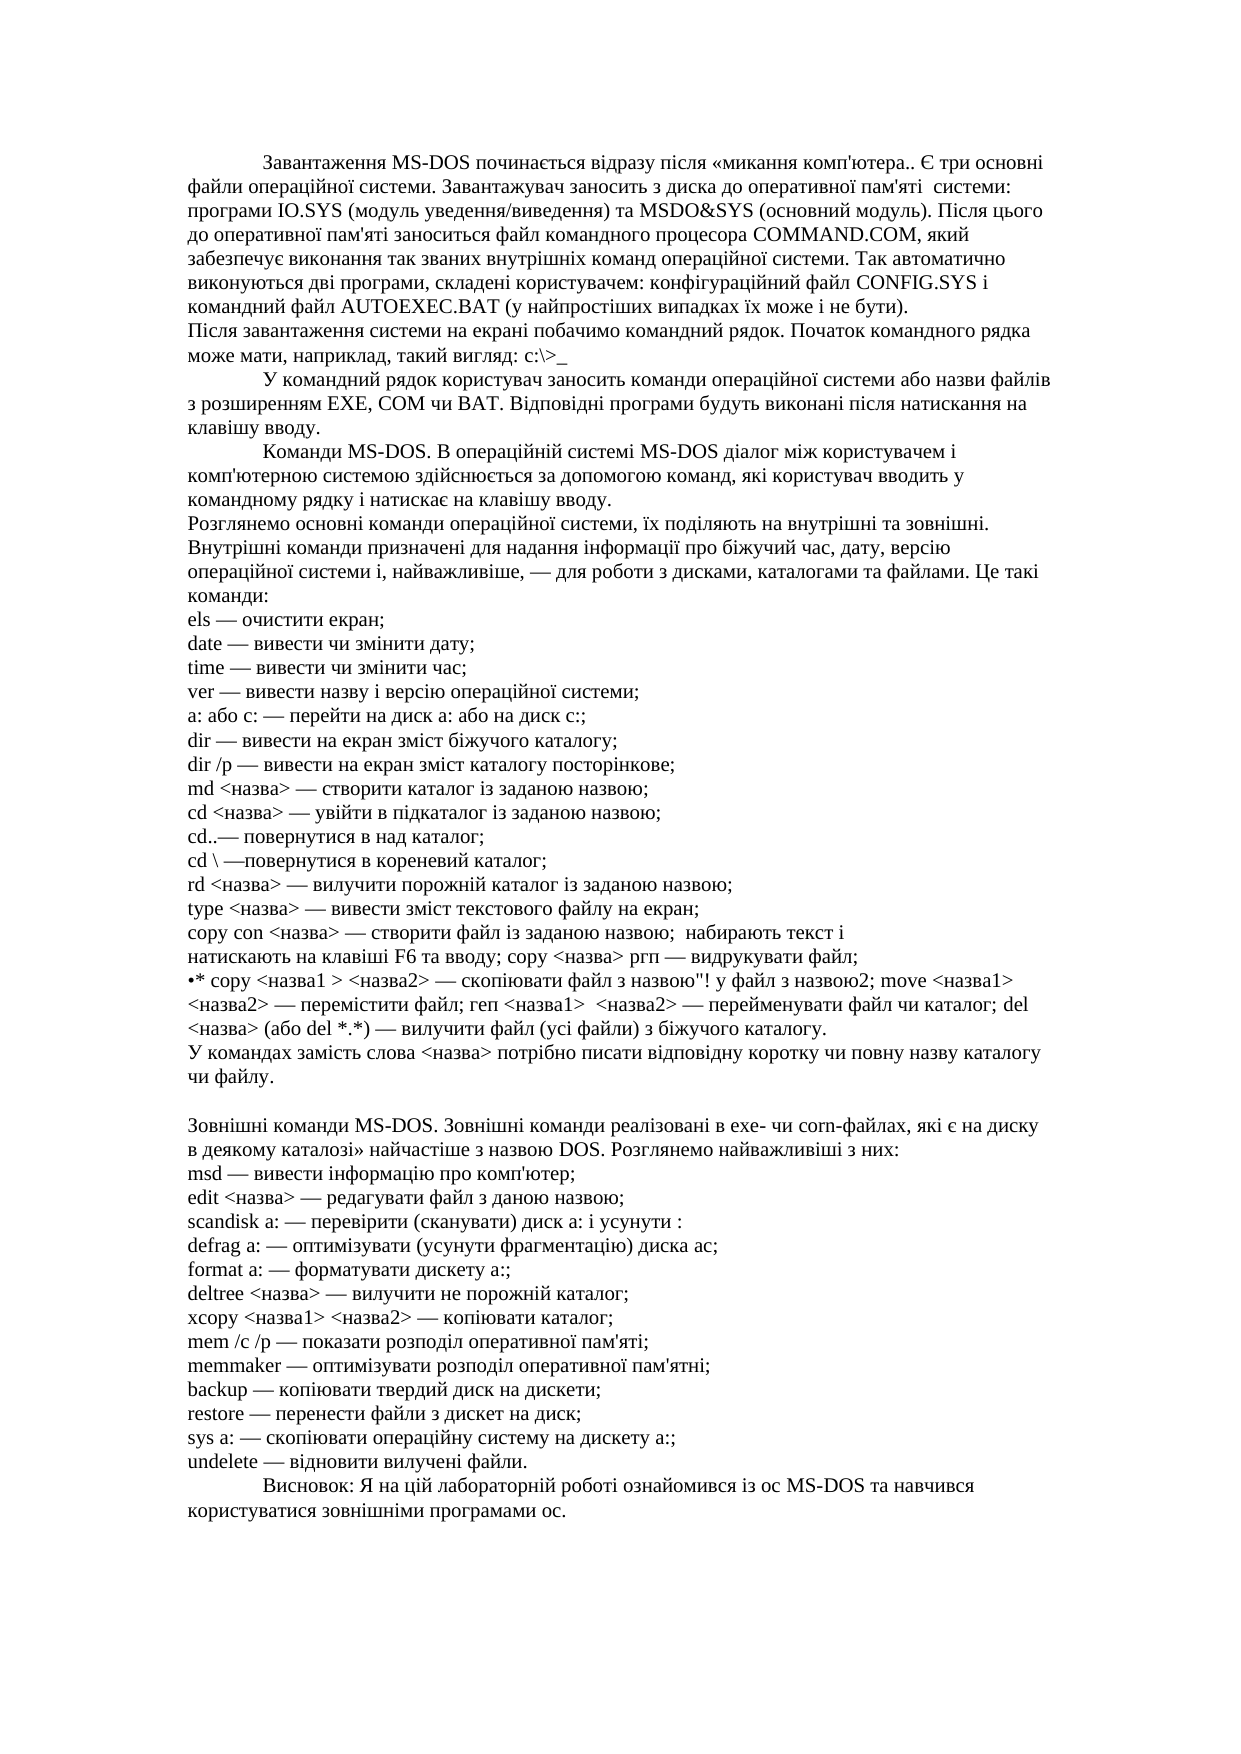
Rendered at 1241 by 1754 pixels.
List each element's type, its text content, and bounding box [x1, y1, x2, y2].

text Команди MS-DOS. В операційній системі MS-DOS діалог між користувачем і комп'ютерною системою здійснюється за допомогою команд, які користувач вводить у командному рядку і натискає на клавішу вводу. [187, 439, 1053, 511]
text cd \ —повернутися в кореневий каталог; [187, 848, 1053, 872]
text mem /с /р — показати розподіл оперативної пам'яті; [187, 1329, 1053, 1353]
text edit <назва> — редагувати файл з даною назвою; [187, 1185, 1053, 1209]
text msd — вивести інформацію про комп'ютер; [187, 1161, 1053, 1185]
text date — вивести чи змінити дату; [187, 631, 1053, 655]
text md <назва> — створити каталог із заданою назвою; [187, 776, 1053, 800]
text Завантаження MS-DOS починається відразу після «микання комп'ютера.. Є три основні файли операційної системи. Завантажувач заносить з диска до оперативної пам'яті системи: програми IO.SYS (модуль уведення/виведення) та MSDO&SYS (основний модуль). Після цього до оперативної пам'яті заноситься файл командного процесора COMMAND.COM, який забезпечує виконання так званих внутрішніх команд операційної системи. Так автоматично виконуються дві програми, складені користувачем: конфігураційний файл CONFIG.SYS і командний файл AUTOEXEC.BAT (у найпростіших випадках їх може і не бути). [187, 150, 1053, 318]
text хсору <назва1> <назва2> — копіювати каталог; [187, 1305, 1053, 1329]
text els — очистити екран; [187, 607, 1053, 631]
text Внутрішні команди призначені для надання інформації про біжучий час, дату, версію операційної системи і, найважливіше, — для роботи з дисками, каталогами та файлами. Це такі команди: [187, 535, 1053, 607]
text restore — перенести файли з дискет на диск; [187, 1401, 1053, 1425]
text dir /р — вивести на екран зміст каталогу посторінкове; [187, 752, 1053, 776]
text •* copy <назва1 > <назва2> — скопіювати файл з назвою"! у файл з назвою2; move <назва1> <назва2> — перемістити файл; геп <назва1> <назва2> — перейменувати файл чи каталог; del <назва> (або del *.*) — вилучити файл (усі файли) з біжучого каталогу. [187, 968, 1053, 1040]
text format a: — форматувати дискету а:; [187, 1257, 1053, 1281]
text cd <назва> — увійти в підкаталог із заданою назвою; [187, 800, 1053, 824]
text cd..— повернутися в над каталог; [187, 824, 1053, 848]
text memmaker — оптимізувати розподіл оперативної пам'ятні; [187, 1353, 1053, 1377]
text rd <назва> — вилучити порожній каталог із заданою назвою; [187, 872, 1053, 896]
text sys a: — скопіювати операційну систему на дискету а:; [187, 1425, 1053, 1449]
text copy con <назва> — створити файл із заданою назвою; набирають текст і [187, 920, 1053, 944]
text ver — вивести назву і версію операційної системи; [187, 679, 1053, 703]
text Розглянемо основні команди операційної системи, їх поділяють на внутрішні та зовнішні. [187, 511, 1053, 535]
text defrag a: — оптимізувати (усунути фрагментацію) диска ас; [187, 1233, 1053, 1257]
text У командах замість слова <назва> потрібно писати відповідну коротку чи повну назву каталогу чи файлу. [187, 1040, 1053, 1088]
text scandisk а: — перевірити (сканувати) диск а: і усунути : [187, 1209, 1053, 1233]
text deltree <назва> — вилучити не порожній каталог; [187, 1281, 1053, 1305]
text Після завантаження системи на екрані побачимо командний рядок. Початок командного рядка може мати, наприклад, такий вигляд: с:\>_ [187, 318, 1053, 367]
text а: або с: — перейти на диск а: або на диск с:; [187, 703, 1053, 727]
text backup — копіювати твердий диск на дискети; [187, 1377, 1053, 1401]
text type <назва> — вивести зміст текстового файлу на екран; [187, 896, 1053, 920]
text Зовнішні команди MS-DOS. Зовнішні команди реалізовані в ехе- чи corn-файлах, які є на диску в деякому каталозі» найчастіше з назвою DOS. Розглянемо найважливіші з них: [187, 1112, 1053, 1161]
text dir — вивести на екран зміст біжучого каталогу; [187, 727, 1053, 752]
text undelete — відновити вилучені файли. [187, 1449, 1053, 1473]
text натискають на клавіші F6 та вводу; сору <назва> ргп — видрукувати файл; [187, 944, 1053, 968]
text Висновок: Я на цій лабораторній роботі ознайомився із ос MS-DOS та навчився користуватися зовнішніми програмами ос. [187, 1473, 1053, 1522]
text time — вивести чи змінити час; [187, 655, 1053, 679]
text У командний рядок користувач заносить команди операційної системи або назви файлів з розширенням ЕХЕ, СОМ чи ВАТ. Відповідні програми будуть виконані після натискання на клавішу вводу. [187, 367, 1053, 439]
